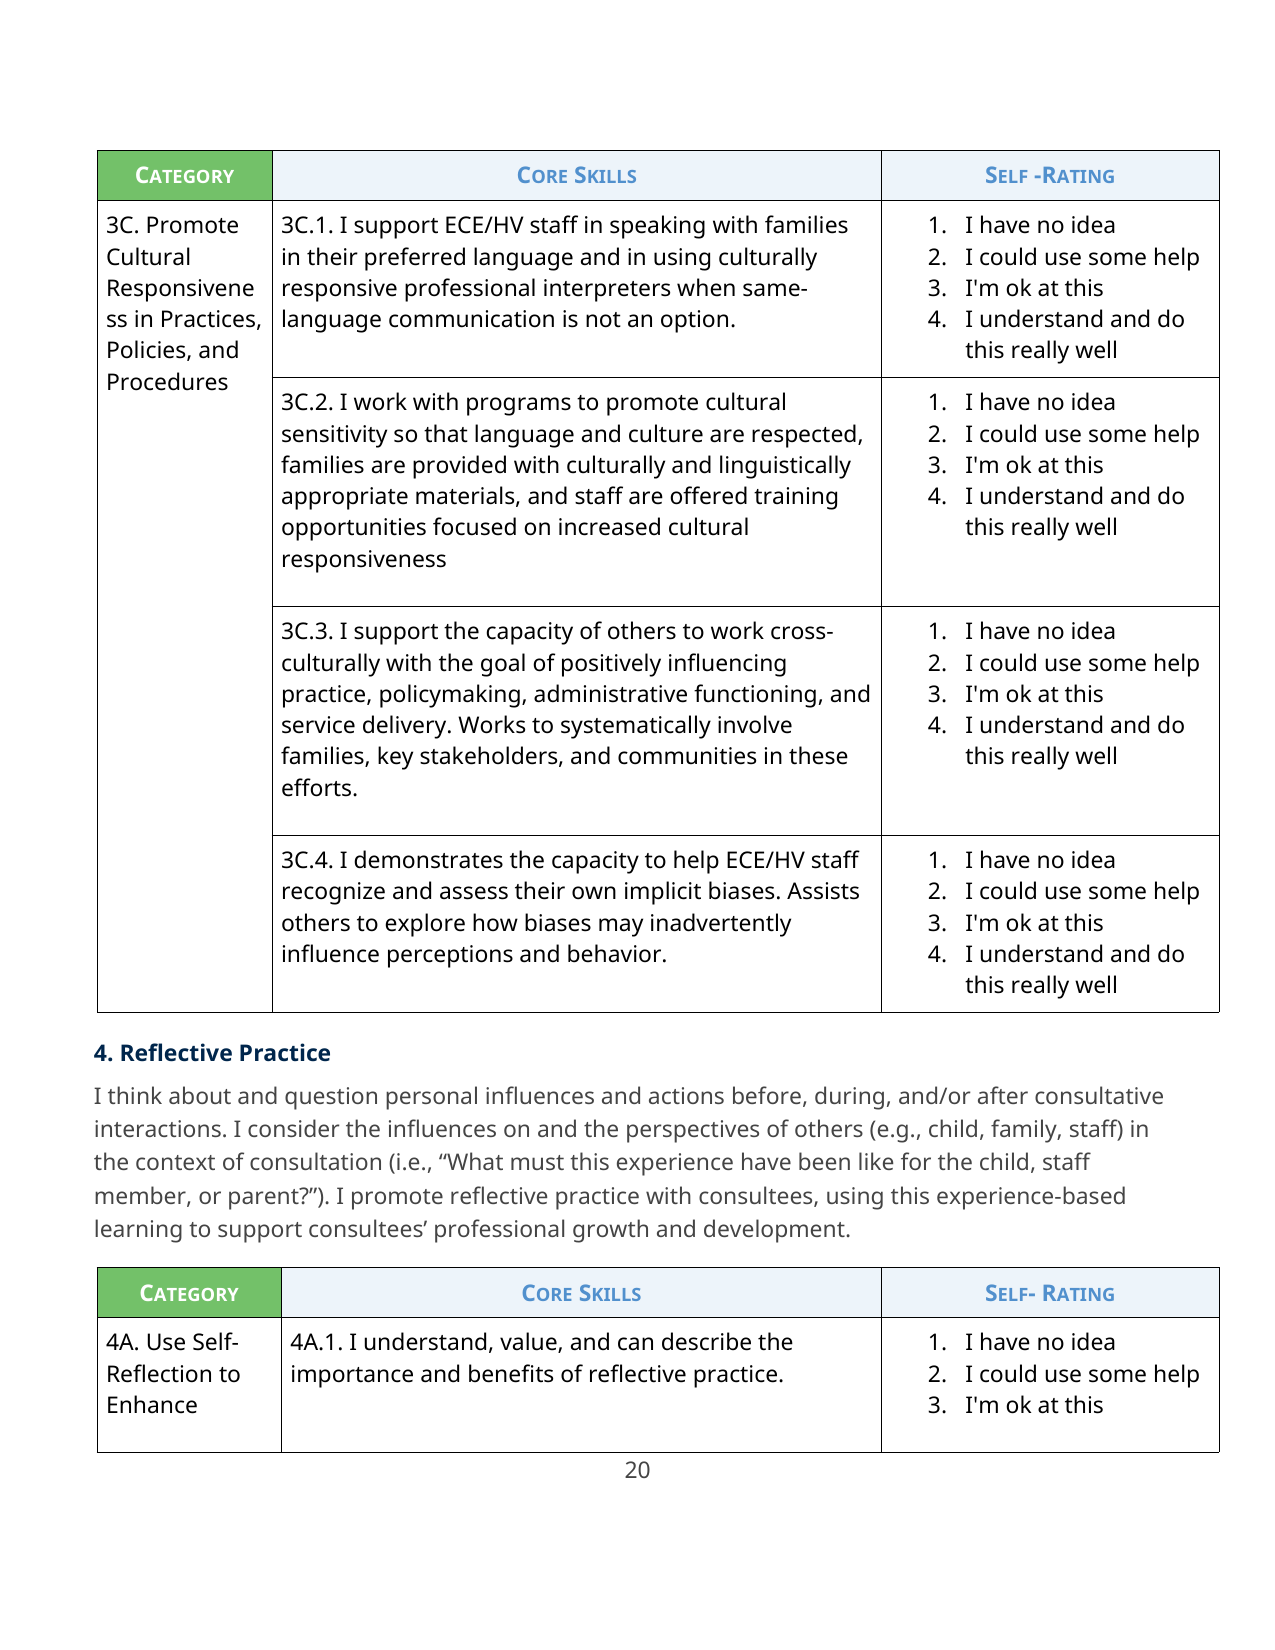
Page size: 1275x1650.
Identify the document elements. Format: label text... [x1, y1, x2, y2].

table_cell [282, 1318, 881, 1452]
table_cell 3C.3. I support the capacity of others to work cross-culturally with the goal of positively influencing practice, policymaking, administrative functioning, and service delivery. Works to systematically involve families, key stakeholders, and communities in these efforts. [273, 607, 881, 834]
table_header Category [98, 151, 272, 200]
table_cell I have no idea I could use some help I'm ok at this I understand and do this really well [882, 378, 1219, 606]
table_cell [98, 1318, 281, 1452]
table_header Self -Rating [882, 151, 1219, 200]
table_header Core Skills [273, 151, 881, 200]
table_cell 3C.1. I support ECE/HV staff in speaking with families in their preferred language and in using culturally responsive professional interpreters when same-language communication is not an option. [273, 201, 881, 377]
table_cell 3C.4. I demonstrates the capacity to help ECE/HV staff recognize and assess their own implicit biases. Assists others to explore how biases may inadvertently influence perceptions and behavior. [273, 836, 881, 1011]
subtitle 4. Reflective Practice [94, 1031, 1181, 1068]
table_header Self- Rating [882, 1268, 1219, 1317]
table_cell 3C.2. I work with programs to promote cultural sensitivity so that language and culture are respected, families are provided with culturally and linguistically appropriate materials, and staff are offered training opportunities focused on increased cultural responsiveness [273, 378, 881, 606]
table_cell I have no idea I could use some help I'm ok at this I understand and do this really well [882, 836, 1219, 1011]
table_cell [882, 201, 1219, 377]
table_cell I have no idea I could use some help I'm ok at this I understand and do this really well [882, 607, 1219, 834]
table_header Category [98, 1268, 281, 1317]
table_cell 3C. Promote Cultural Responsiveness in Practices, Policies, and Procedures [98, 201, 272, 1011]
table_header Core Skills [282, 1268, 881, 1317]
text I think about and question personal influences and actions before, during, and/or after consultative interactions. I consider the influences on and the perspectives of others (e.g., child, family, staff) in the context of consultation (i.e., “What must this experience have been like for the child, staff member, or parent?”). I promote reflective practice with consultees, using this experience-based learning to support consultees’ professional growth and development. [94, 1078, 1181, 1244]
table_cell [882, 1318, 1219, 1452]
